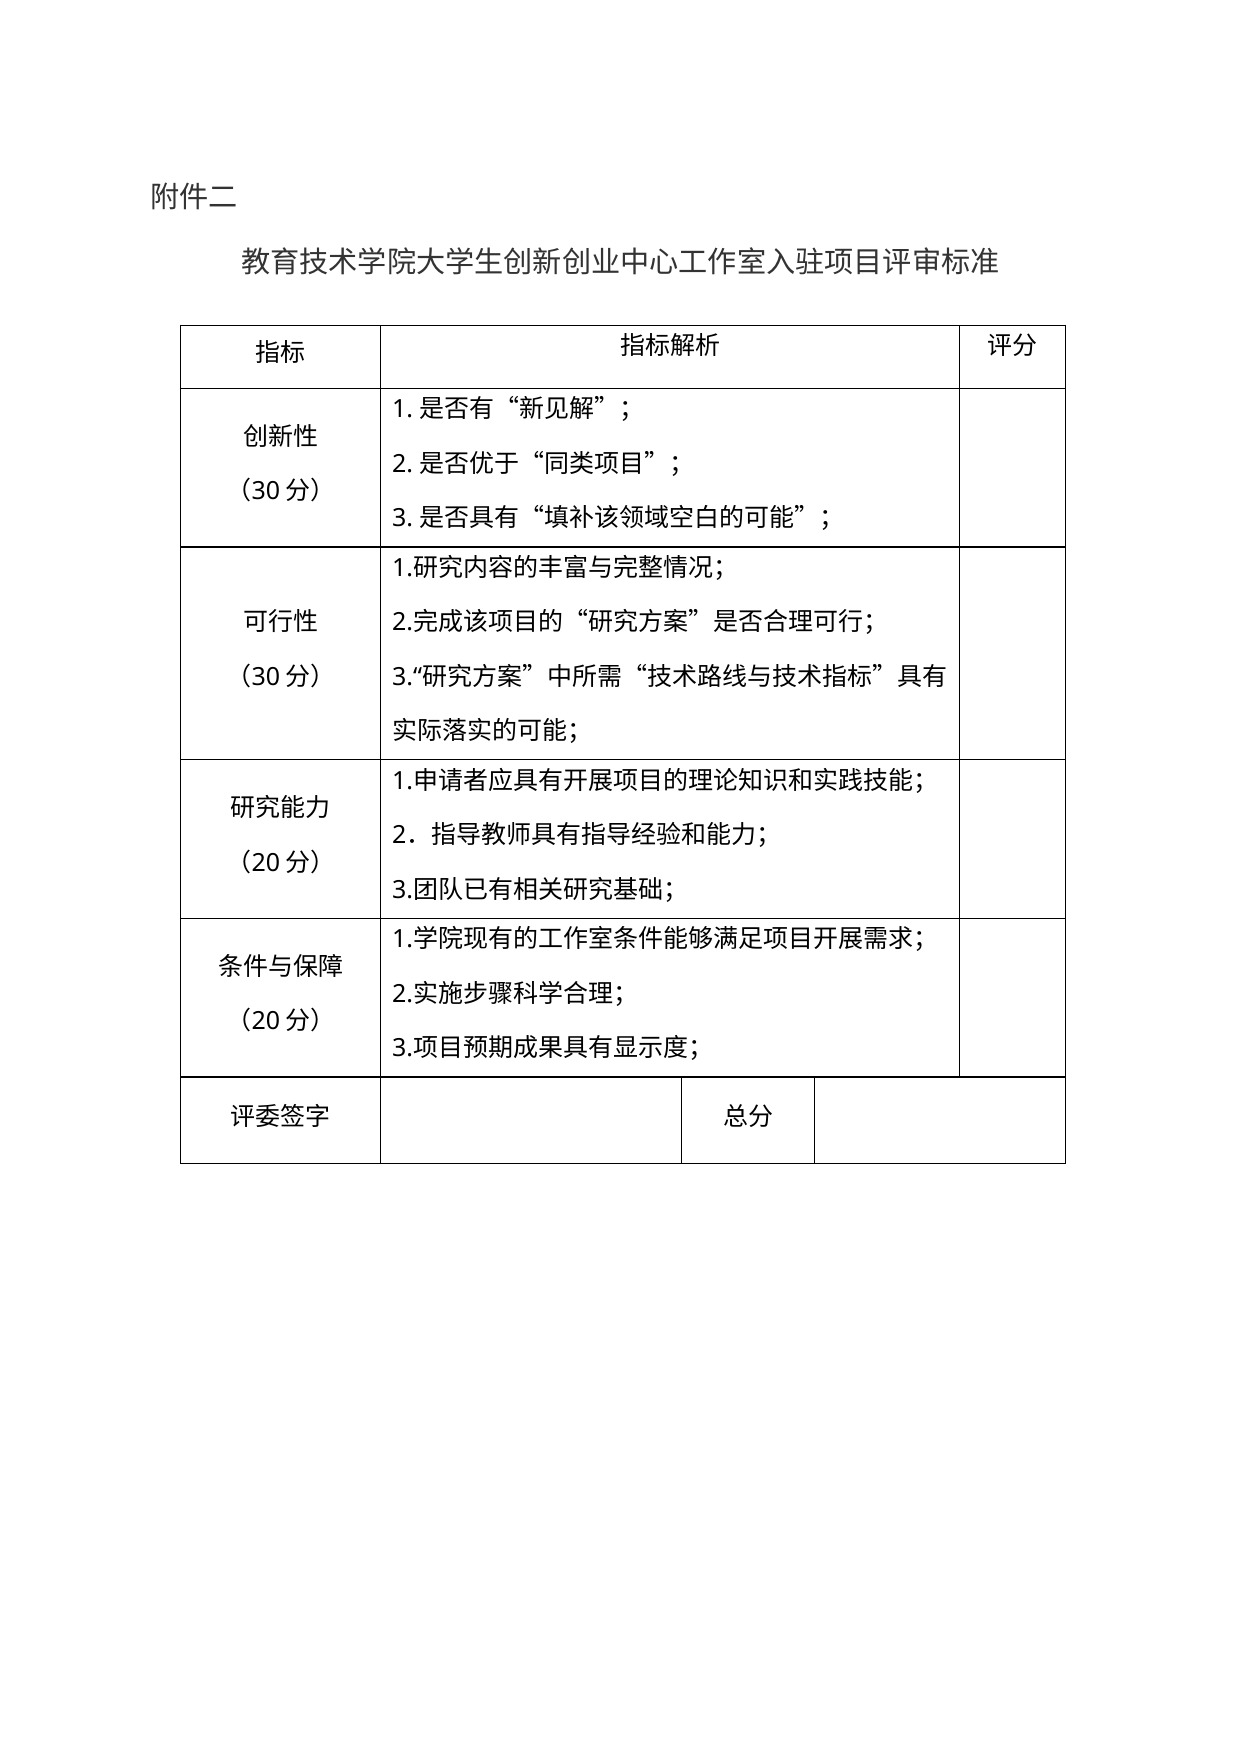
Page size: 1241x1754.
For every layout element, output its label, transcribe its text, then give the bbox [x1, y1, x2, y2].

table_cell 1. 是否有“新见解”； 2. 是否优于“同类项目”； 3. 是否具有“填补该领域空白的可能”； [381, 389, 959, 546]
table_header 评分 [960, 326, 1065, 388]
table_cell 评委签字 [181, 1078, 380, 1163]
subtitle 教育技术学院大学生创新创业中心工作室入驻项目评审标准 [150, 227, 1090, 292]
table_cell 可行性 （30分） [181, 548, 380, 759]
table_cell [960, 389, 1065, 546]
table_cell [960, 548, 1065, 759]
table_cell [960, 919, 1065, 1076]
table_cell [381, 1078, 681, 1163]
table_cell 1.研究内容的丰富与完整情况； 2.完成该项目的“研究方案”是否合理可行； 3.“研究方案”中所需“技术路线与技术指标”具有实际落实的可能； [381, 548, 959, 759]
table_cell 创新性 （30分） [181, 389, 380, 546]
table_cell 条件与保障 （20分） [181, 919, 380, 1076]
table_cell [960, 760, 1065, 918]
subtitle 附件二 [150, 162, 1090, 227]
table_header 指标解析 [381, 326, 959, 388]
table_header 指标 [181, 326, 380, 388]
table_cell [815, 1078, 1065, 1163]
table_cell 研究能力 （20分） [181, 760, 380, 918]
table_cell 1.学院现有的工作室条件能够满足项目开展需求； 2.实施步骤科学合理； 3.项目预期成果具有显示度； [381, 919, 959, 1076]
table_cell 总分 [682, 1078, 814, 1163]
table_cell 1.申请者应具有开展项目的理论知识和实践技能； 2．指导教师具有指导经验和能力； 3.团队已有相关研究基础； [381, 760, 959, 918]
